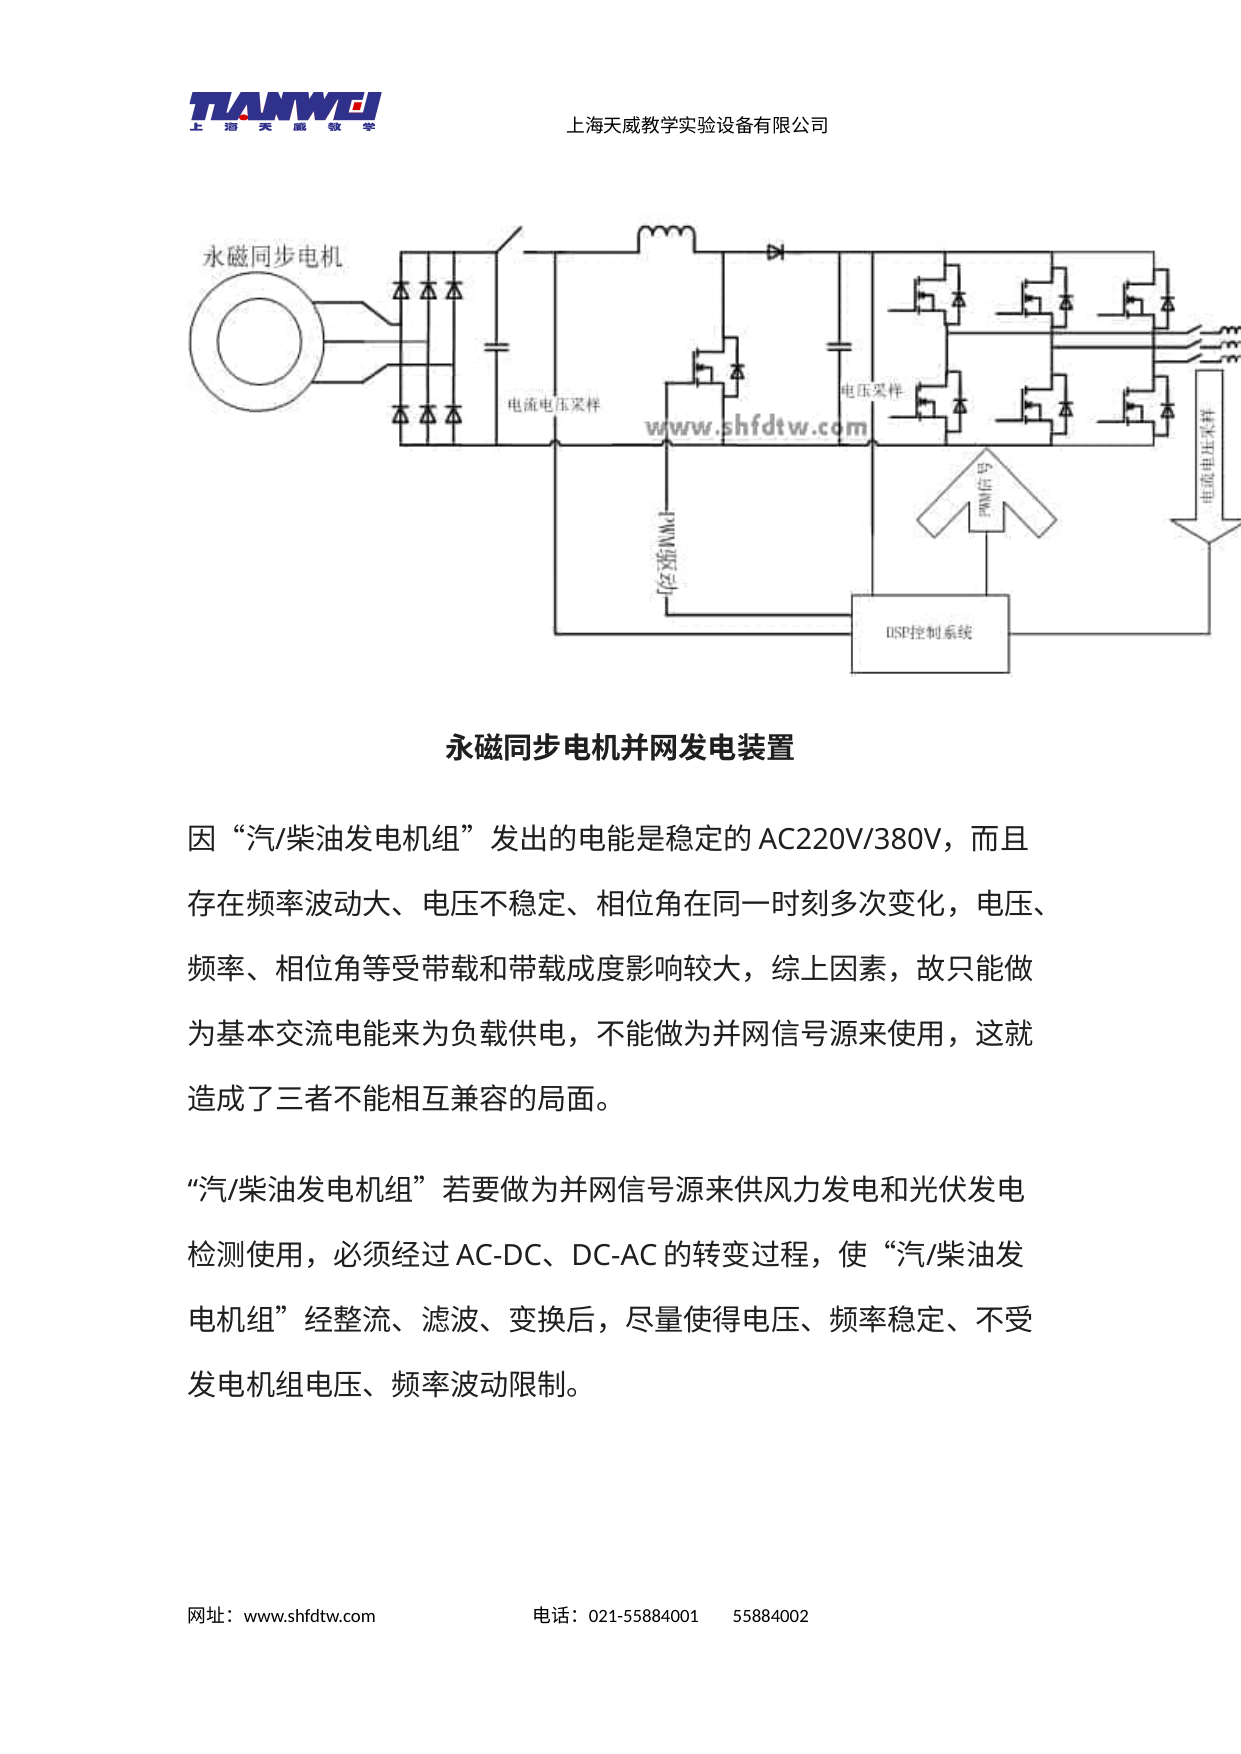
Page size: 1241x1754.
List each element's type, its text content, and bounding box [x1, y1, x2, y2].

text 永磁同步电机并网发电装置 [187, 713, 1053, 778]
picture [187, 176, 1241, 677]
text 因“汽/柴油发电机组”发出的电能是稳定的AC220V/380V，而且存在频率波动大、电压不稳定、相位角在同一时刻多次变化，电压、频率、相位角等受带载和带载成度影响较大，综上因素，故只能做为基本交流电能来为负载供电，不能做为并网信号源来使用，这就造成了三者不能相互兼容的局面。 [187, 804, 1053, 1129]
picture [187, 90, 385, 133]
text “汽/柴油发电机组”若要做为并网信号源来供风力发电和光伏发电检测使用，必须经过AC-DC、DC-AC的转变过程，使“汽/柴油发电机组”经整流、滤波、变换后，尽量使得电压、频率稳定、不受发电机组电压、频率波动限制。 [187, 1155, 1053, 1415]
